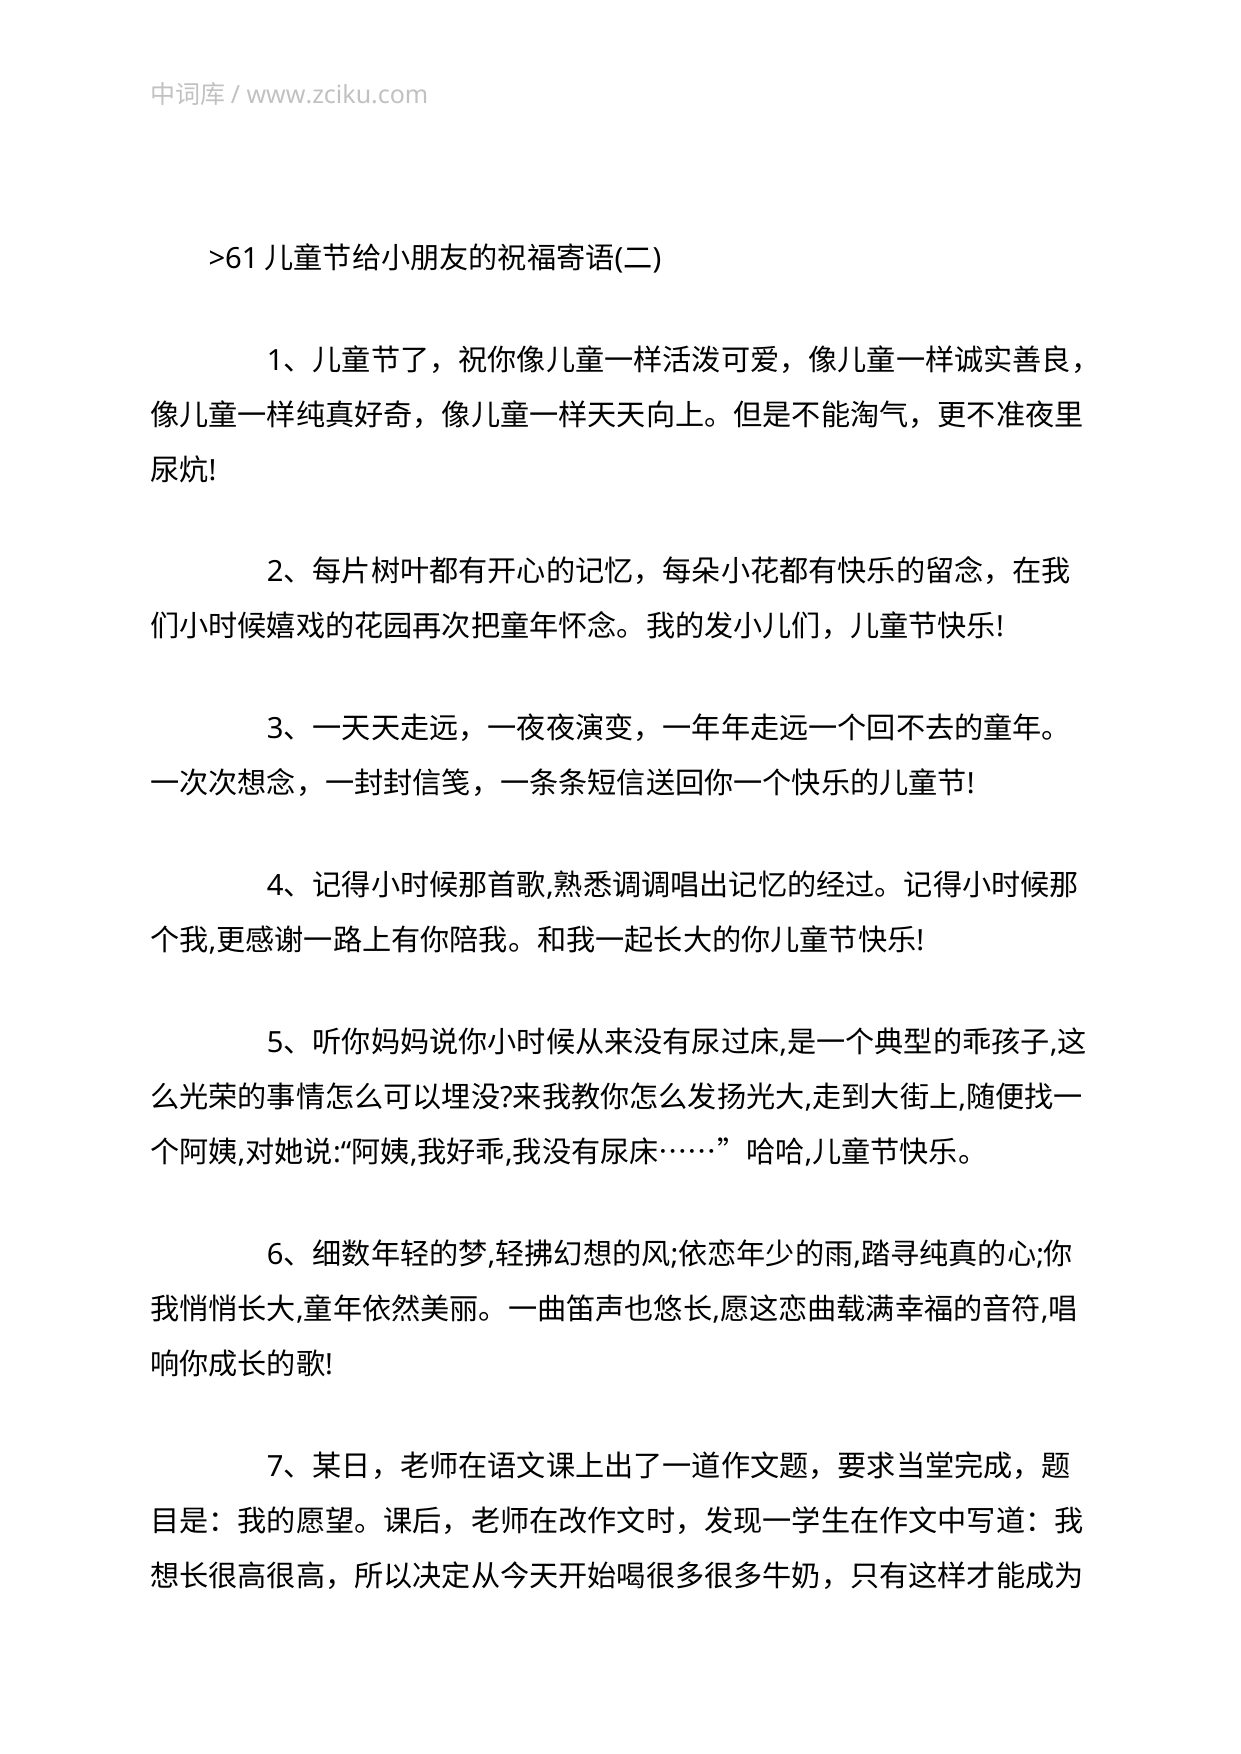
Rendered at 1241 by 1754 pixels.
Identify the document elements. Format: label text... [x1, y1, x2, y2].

text 2、每片树叶都有开心的记忆，每朵小花都有快乐的留念，在我们小时候嬉戏的花园再次把童年怀念。我的发小儿们，儿童节快乐! [150, 548, 1090, 645]
text 6、细数年轻的梦,轻拂幻想的风;依恋年少的雨,踏寻纯真的心;你我悄悄长大,童年依然美丽。一曲笛声也悠长,愿这恋曲载满幸福的音符,唱响你成长的歌! [150, 1231, 1090, 1383]
text 3、一天天走远，一夜夜演变，一年年走远一个回不去的童年。一次次想念，一封封信笺，一条条短信送回你一个快乐的儿童节! [150, 705, 1090, 802]
text >61儿童节给小朋友的祝福寄语(二) [150, 234, 1090, 277]
text 1、儿童节了，祝你像儿童一样活泼可爱，像儿童一样诚实善良，像儿童一样纯真好奇，像儿童一样天天向上。但是不能淘气，更不准夜里尿炕! [150, 336, 1090, 488]
text 4、记得小时候那首歌,熟悉调调唱出记忆的经过。记得小时候那个我,更感谢一路上有你陪我。和我一起长大的你儿童节快乐! [150, 862, 1090, 959]
text 5、听你妈妈说你小时候从来没有尿过床,是一个典型的乖孩子,这么光荣的事情怎么可以埋没?来我教你怎么发扬光大,走到大街上,随便找一个阿姨,对她说:“阿姨,我好乖,我没有尿床……”哈哈,儿童节快乐。 [150, 1019, 1090, 1171]
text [150, 1443, 1090, 1595]
